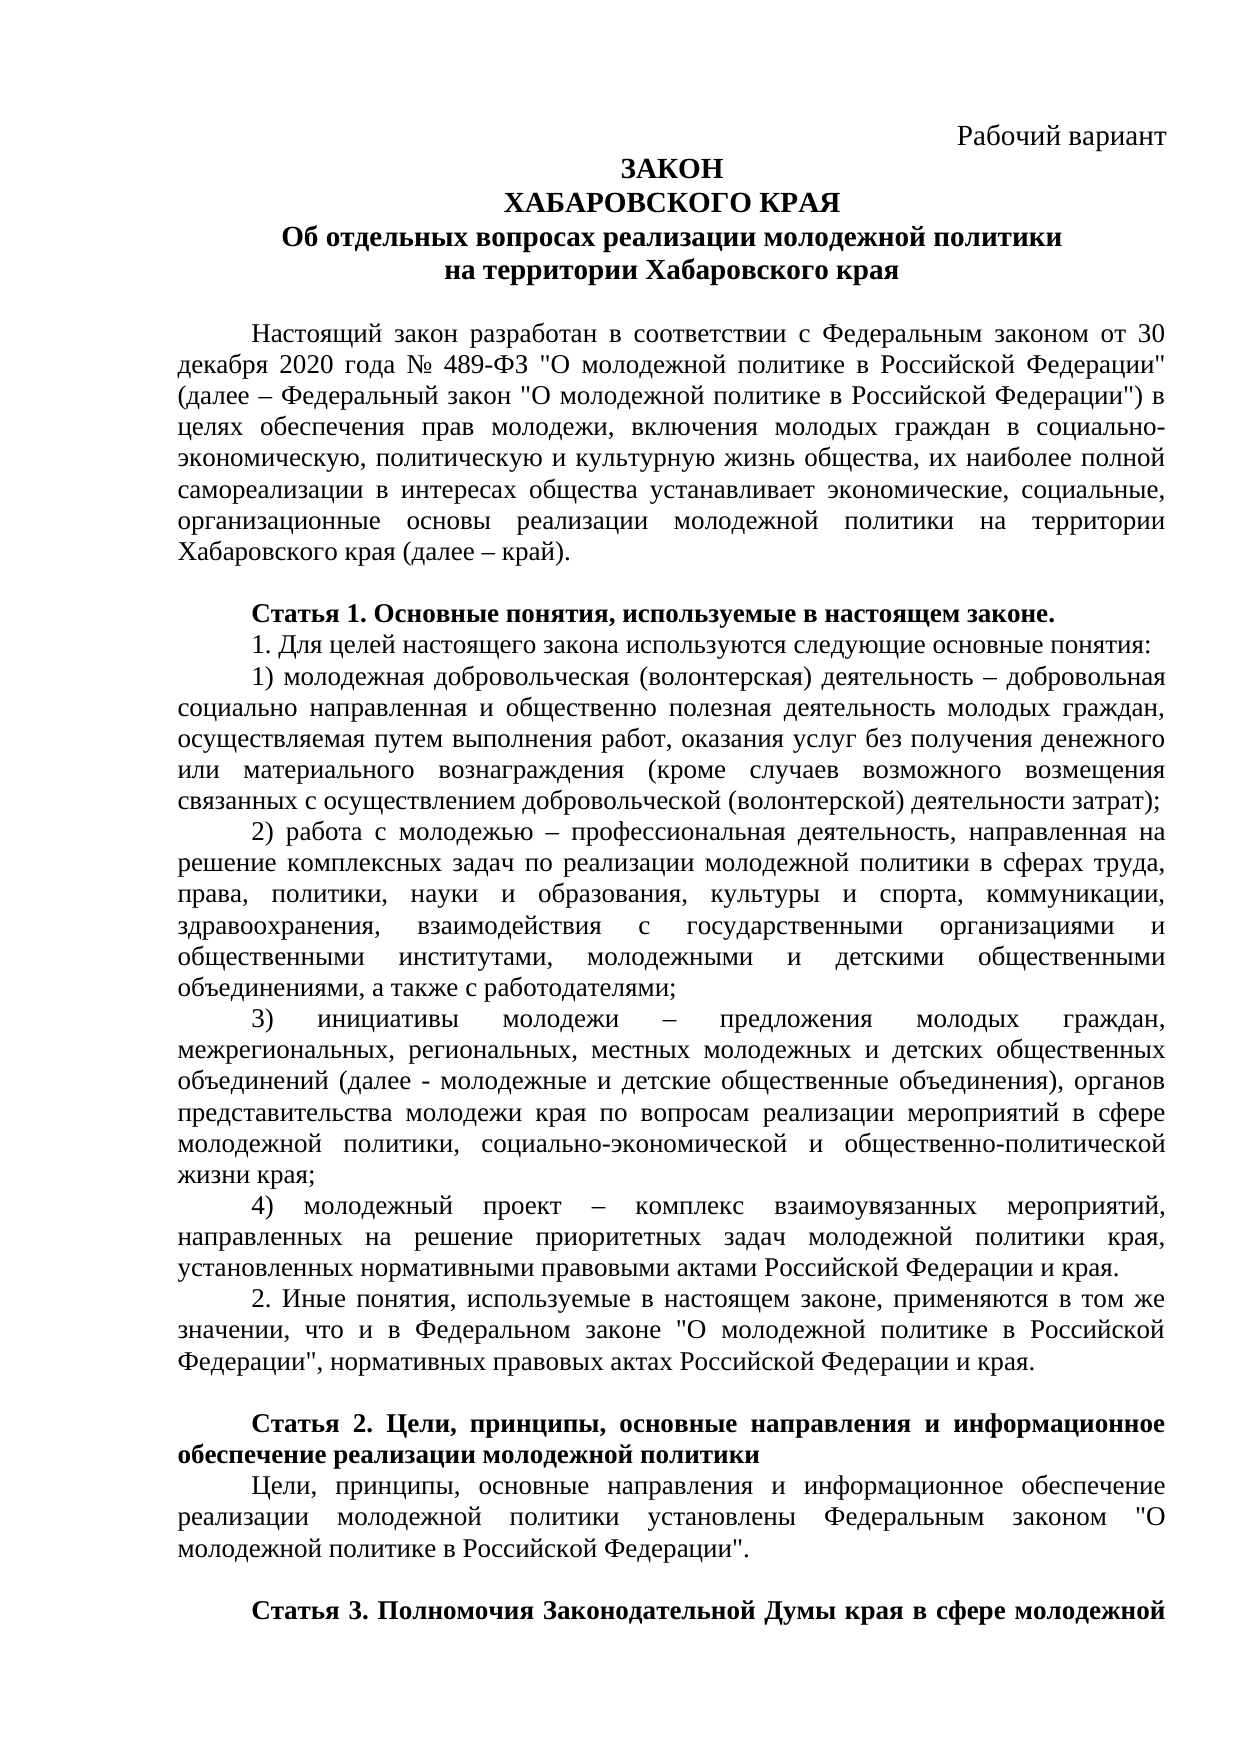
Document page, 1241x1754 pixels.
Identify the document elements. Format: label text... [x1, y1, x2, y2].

text 2) работа с молодежью – профессиональная деятельность, направленная на решение комплексных задач по реализации молодежной политики в сферах труда, права, политики, науки и образования, культуры и спорта, коммуникации, здравоохранения, взаимодействия с государственными организациями и общественными институтами, молодежными и детскими общественными объединениями, а также с работодателями; [177, 815, 1167, 1002]
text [177, 1594, 1167, 1625]
text 2. Иные понятия, используемые в настоящем законе, применяются в том же значении, что и в Федеральном законе "О молодежной политике в Российской Федерации", нормативных правовых актах Российской Федерации и края. [177, 1282, 1167, 1376]
title ЗАКОН [177, 152, 1167, 185]
text Статья 2. Цели, принципы, основные направления и информационное обеспечение реализации молодежной политики [177, 1407, 1167, 1469]
title Рабочий вариант [177, 118, 1167, 152]
text 1. Для целей настоящего закона используются следующие основные понятия: [177, 628, 1167, 659]
title Настоящий закон разработан в соответствии с Федеральным законом от 30 декабря 2020 года № 489-ФЗ "О молодежной политике в Российской Федерации" (далее – Федеральный закон "О молодежной политике в Российской Федерации") в целях обеспечения прав молодежи, включения молодых граждан в социально-экономическую, политическую и культурную жизнь общества, их наиболее полной самореализации в интересах общества устанавливает экономические, социальные, организационные основы реализации молодежной политики на территории Хабаровского края (далее – край). [177, 317, 1167, 566]
text Цели, принципы, основные направления и информационное обеспечение реализации молодежной политики установлены Федеральным законом "О молодежной политике в Российской Федерации". [177, 1469, 1167, 1563]
title Статья 1. Основные понятия, используемые в настоящем законе. [177, 597, 1167, 628]
title ХАБАРОВСКОГО КРАЯ [177, 185, 1167, 219]
text 1) молодежная добровольческая (волонтерская) деятельность – добровольная социально направленная и общественно полезная деятельность молодых граждан, осуществляемая путем выполнения работ, оказания услуг без получения денежного или материального вознаграждения (кроме случаев возможного возмещения связанных с осуществлением добровольческой (волонтерской) деятельности затрат); [177, 659, 1167, 815]
text 4) молодежный проект – комплекс взаимоувязанных мероприятий, направленных на решение приоритетных задач молодежной политики края, установленных нормативными правовыми актами Российской Федерации и края. [177, 1189, 1167, 1282]
title Об отдельных вопросах реализации молодежной политики на территории Хабаровского края [177, 219, 1167, 286]
text 3) инициативы молодежи – предложения молодых граждан, межрегиональных, региональных, местных молодежных и детских общественных объединений (далее - молодежные и детские общественные объединения), органов представительства молодежи края по вопросам реализации мероприятий в сфере молодежной политики, социально-экономической и общественно-политической жизни края; [177, 1002, 1167, 1189]
